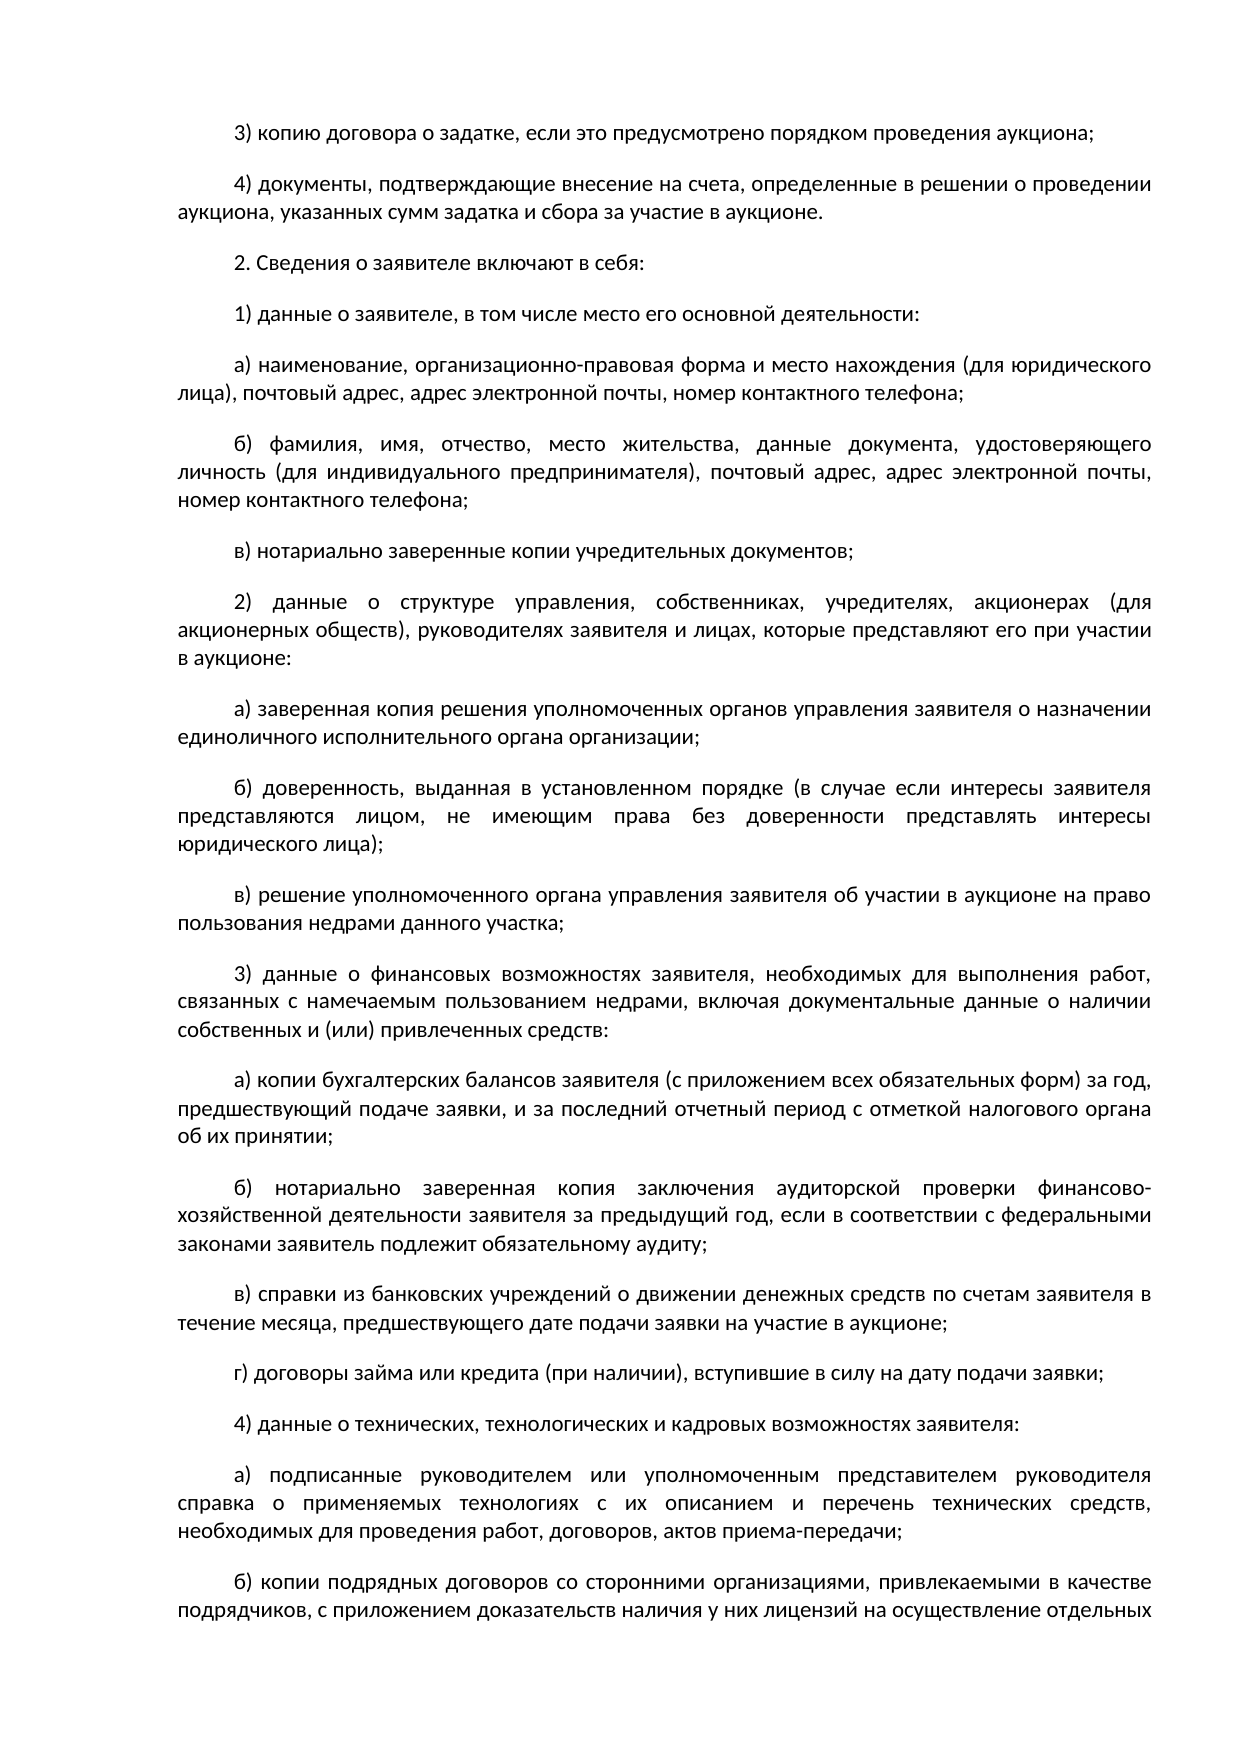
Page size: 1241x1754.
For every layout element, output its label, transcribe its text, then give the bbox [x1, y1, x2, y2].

text г) договоры займа или кредита (при наличии), вступившие в силу на дату подачи заявки; [177, 1358, 1152, 1387]
text 2) данные о структуре управления, собственниках, учредителях, акционерах (для акционерных обществ), руководителях заявителя и лицах, которые представляют его при участии в аукционе: [177, 587, 1152, 671]
text в) справки из банковских учреждений о движении денежных средств по счетам заявителя в течение месяца, предшествующего дате подачи заявки на участие в аукционе; [177, 1279, 1152, 1336]
text а) наименование, организационно-правовая форма и место нахождения (для юридического лица), почтовый адрес, адрес электронной почты, номер контактного телефона; [177, 350, 1152, 406]
text 4) данные о технических, технологических и кадровых возможностях заявителя: [177, 1409, 1152, 1437]
text 4) документы, подтверждающие внесение на счета, определенные в решении о проведении аукциона, указанных сумм задатка и сбора за участие в аукционе. [177, 169, 1152, 225]
text а) заверенная копия решения уполномоченных органов управления заявителя о назначении единоличного исполнительного органа организации; [177, 694, 1152, 750]
text а) копии бухгалтерских балансов заявителя (с приложением всех обязательных форм) за год, предшествующий подаче заявки, и за последний отчетный период с отметкой налогового органа об их принятии; [177, 1066, 1152, 1150]
text 1) данные о заявителе, в том числе место его основной деятельности: [177, 299, 1152, 327]
text 3) данные о финансовых возможностях заявителя, необходимых для выполнения работ, связанных с намечаемым пользованием недрами, включая документальные данные о наличии собственных и (или) привлеченных средств: [177, 959, 1152, 1043]
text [177, 1567, 1152, 1623]
text б) доверенность, выданная в установленном порядке (в случае если интересы заявителя представляются лицом, не имеющим права без доверенности представлять интересы юридического лица); [177, 773, 1152, 857]
text б) нотариально заверенная копия заключения аудиторской проверки финансово-хозяйственной деятельности заявителя за предыдущий год, если в соответствии с федеральными законами заявитель подлежит обязательному аудиту; [177, 1173, 1152, 1257]
text б) фамилия, имя, отчество, место жительства, данные документа, удостоверяющего личность (для индивидуального предпринимателя), почтовый адрес, адрес электронной почты, номер контактного телефона; [177, 429, 1152, 513]
text 3) копию договора о задатке, если это предусмотрено порядком проведения аукциона; [177, 118, 1152, 146]
text а) подписанные руководителем или уполномоченным представителем руководителя справка о применяемых технологиях с их описанием и перечень технических средств, необходимых для проведения работ, договоров, актов приема-передачи; [177, 1460, 1152, 1544]
text в) решение уполномоченного органа управления заявителя об участии в аукционе на право пользования недрами данного участка; [177, 880, 1152, 936]
text 2. Сведения о заявителе включают в себя: [177, 248, 1152, 276]
text в) нотариально заверенные копии учредительных документов; [177, 536, 1152, 564]
